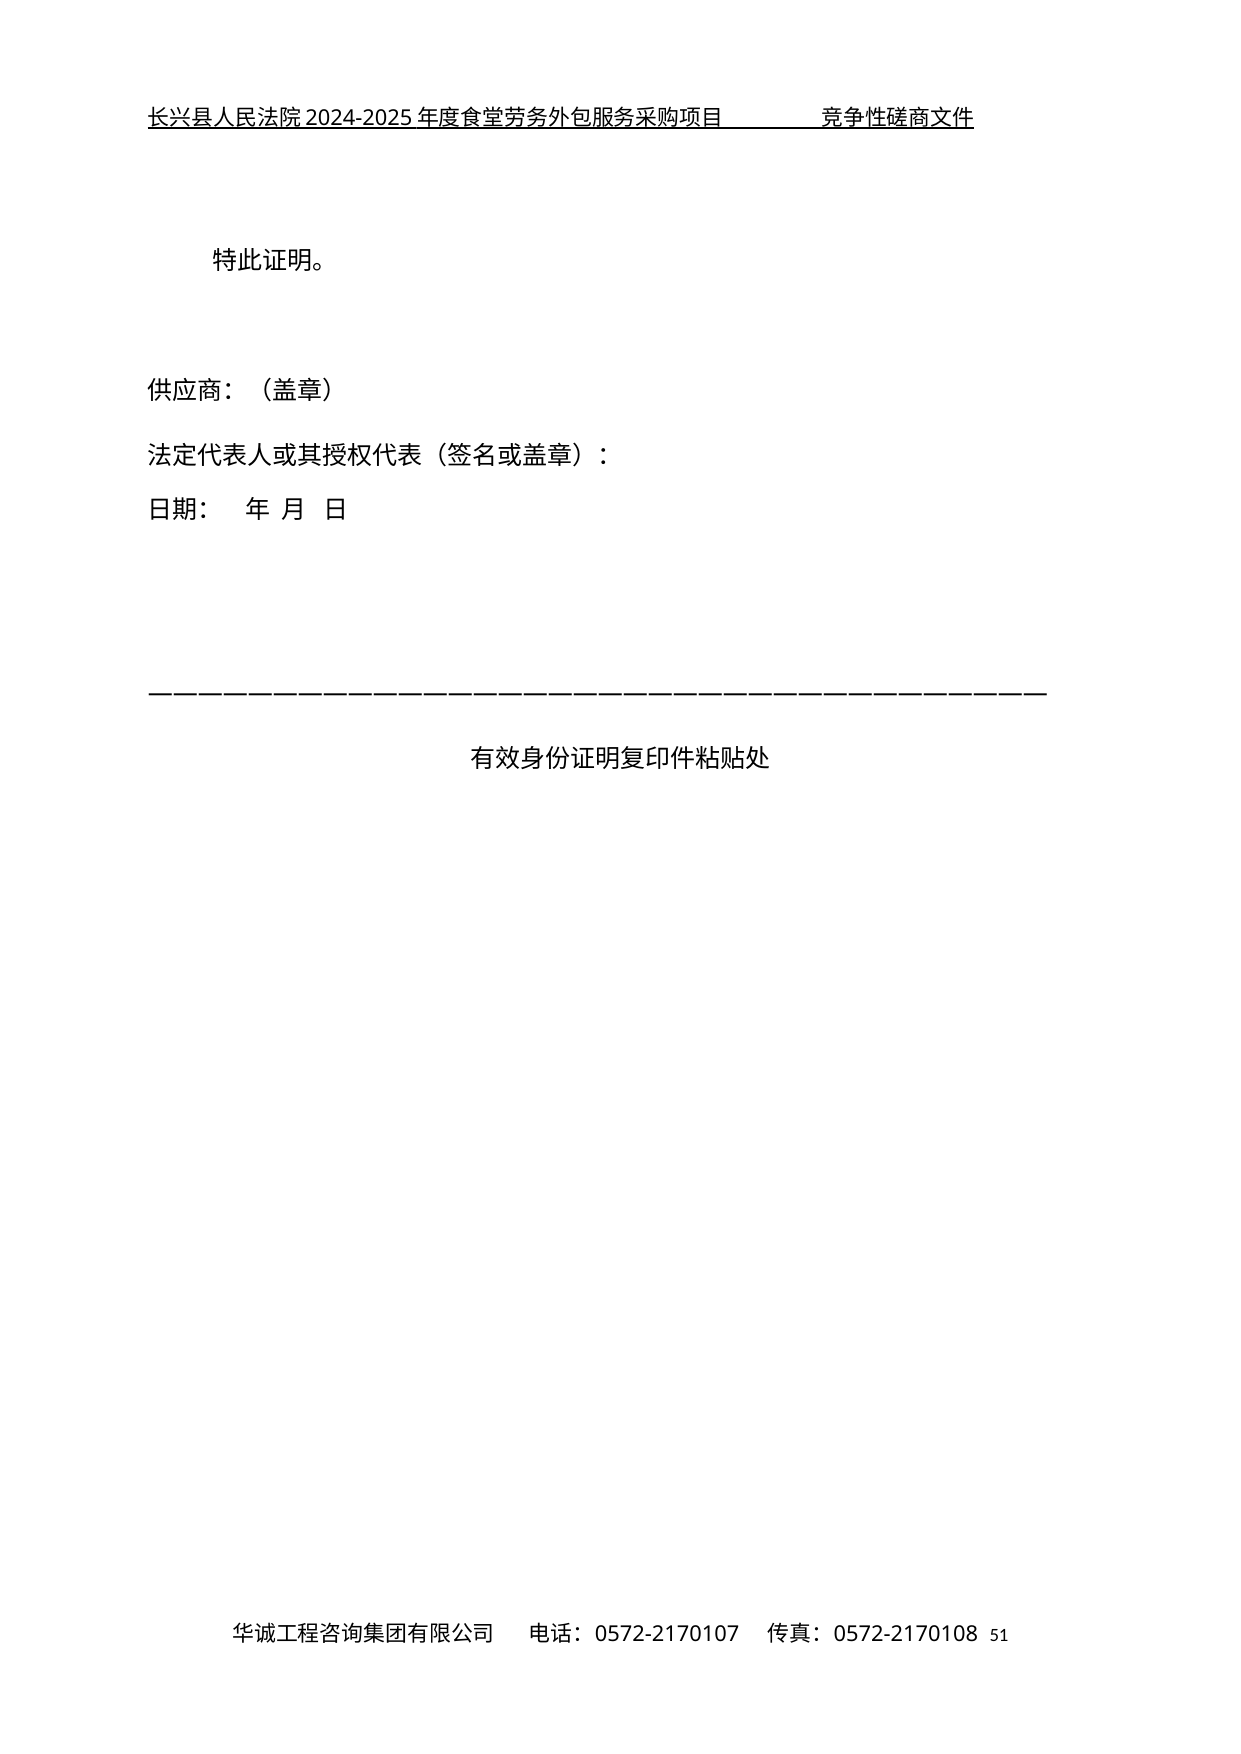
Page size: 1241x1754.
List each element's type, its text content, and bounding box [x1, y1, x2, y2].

text 法定代表人或其授权代表（签名或盖章）： [148, 421, 1093, 475]
text 日期： 年 月 日 [148, 475, 1093, 529]
text 供应商：（盖章） [148, 356, 1093, 421]
text ———————————————————————————————————— [148, 659, 1093, 724]
text 特此证明。 [148, 226, 1093, 291]
text 有效身份证明复印件粘贴处 [148, 724, 1093, 789]
